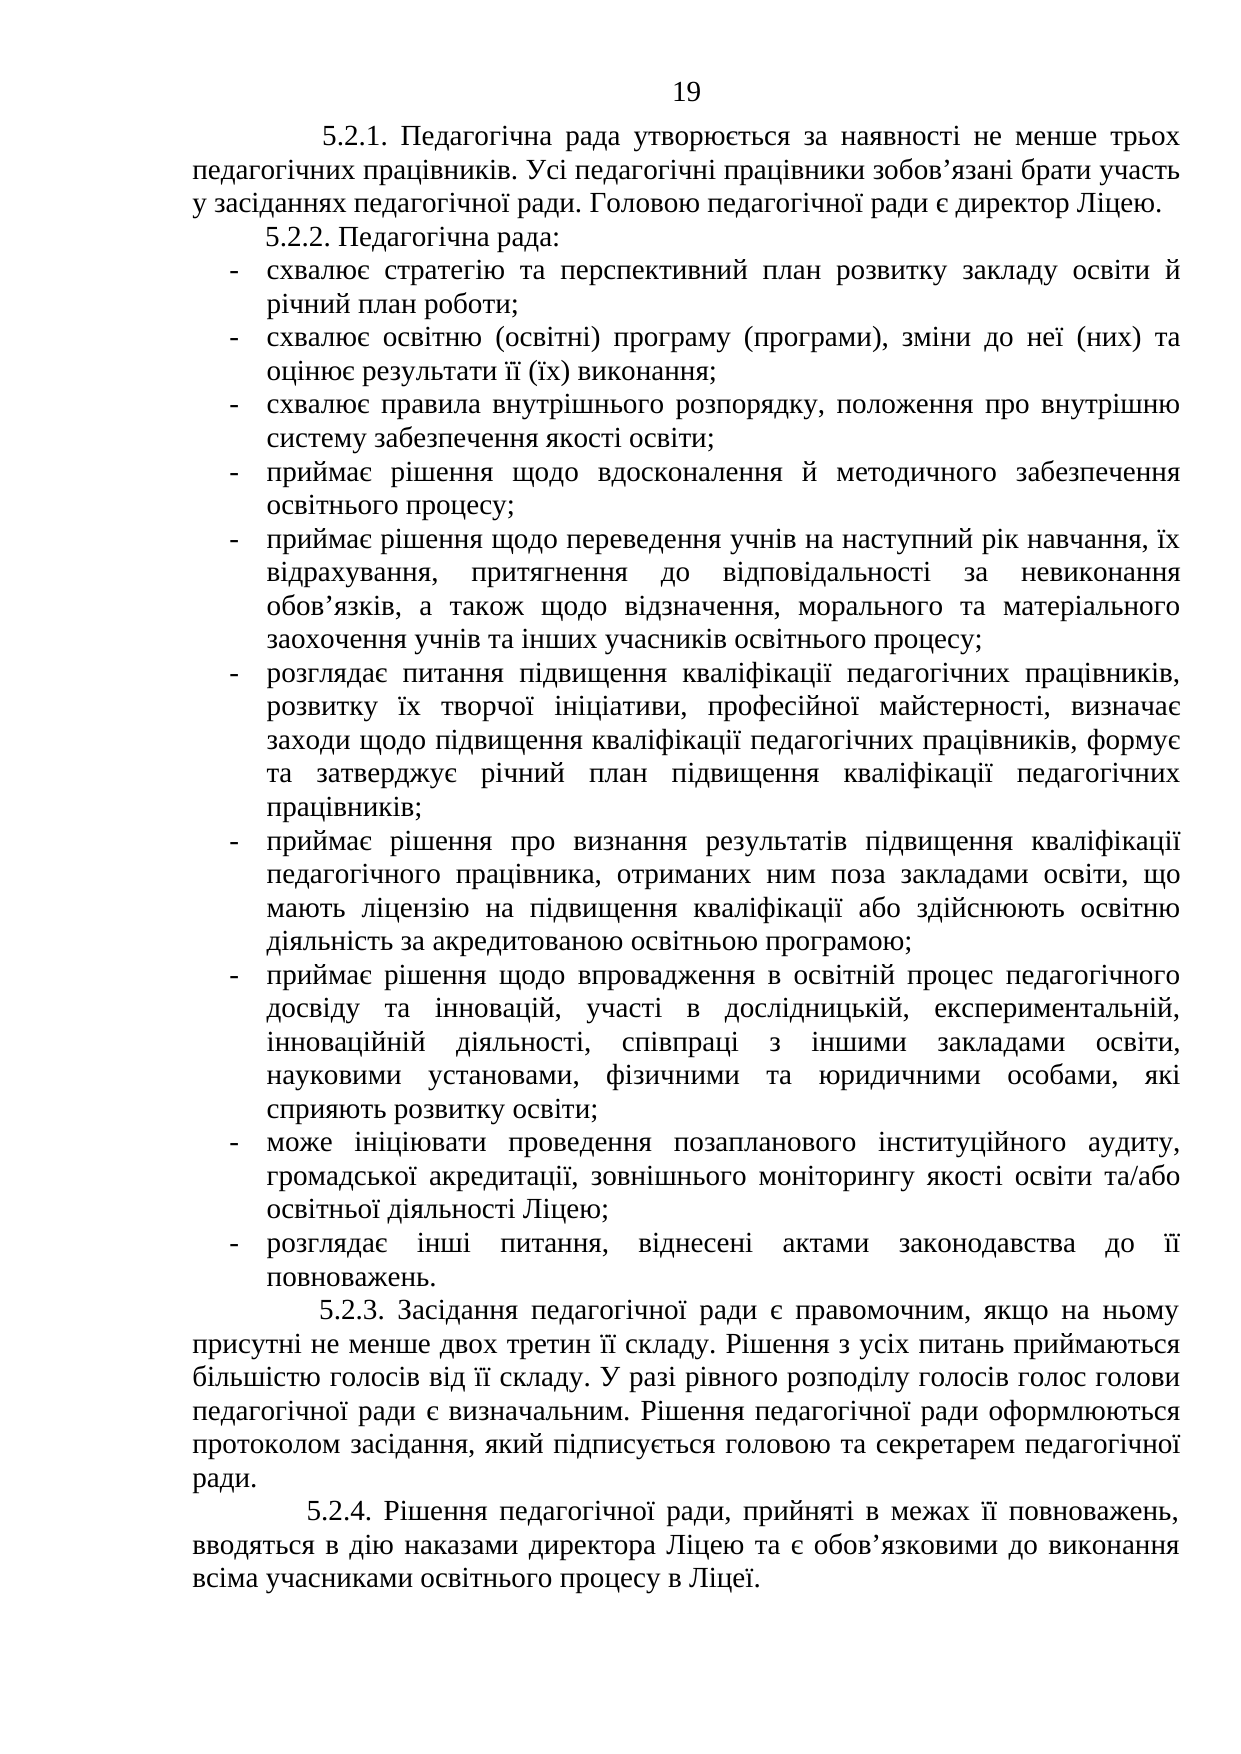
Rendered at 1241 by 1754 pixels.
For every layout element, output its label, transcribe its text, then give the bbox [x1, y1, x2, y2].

list приймає рішення щодо переведення учнів на наступний рік навчання, їх відрахування, притягнення до відповідальності за невиконання обов’язків, а також щодо відзначення, морального та матеріального заохочення учнів та інших учасників освітнього процесу; [229, 521, 1181, 655]
text 5.2.1. Педагогічна рада утворюється за наявності не менше трьох педагогічних працівників. Усі педагогічні працівники зобов’язані брати участь у засіданнях педагогічної ради. Головою педагогічної ради є директор Ліцею. [192, 118, 1181, 219]
list схвалює освітню (освітні) програму (програми), зміни до неї (них) та оцінює результати її (їх) виконання; [229, 319, 1181, 387]
list розглядає інші питання, віднесені актами законодавства до її повноважень. [229, 1225, 1181, 1292]
list приймає рішення щодо вдосконалення й методичного забезпечення освітнього процесу; [229, 454, 1181, 521]
list приймає рішення про визнання результатів підвищення кваліфікації педагогічного працівника, отриманих ним поза закладами освіти, що мають ліцензію на підвищення кваліфікації або здійснюють освітню діяльність за акредитованою освітньою програмою; [229, 823, 1181, 957]
list приймає рішення щодо впровадження в освітній процес педагогічного досвіду та інновацій, участі в дослідницькій, експериментальній, інноваційній діяльності, співпраці з іншими закладами освіти, науковими установами, фізичними та юридичними особами, які сприяють розвитку освіти; [229, 957, 1181, 1124]
text 5.2.3. Засідання педагогічної ради є правомочним, якщо на ньому присутні не менше двох третин її складу. Рішення з усіх питань приймаються більшістю голосів від її складу. У разі рівного розподілу голосів голос голови педагогічної ради є визначальним. Рішення педагогічної ради оформлюються протоколом засідання, який підписується головою та секретарем педагогічної ради. [192, 1292, 1181, 1493]
list розглядає питання підвищення кваліфікації педагогічних працівників, розвитку їх творчої ініціативи, професійної майстерності, визначає заходи щодо підвищення кваліфікації педагогічних працівників, формує та затверджує річний план підвищення кваліфікації педагогічних працівників; [229, 655, 1181, 823]
list схвалює правила внутрішнього розпорядку, положення про внутрішню систему забезпечення якості освіти; [229, 387, 1181, 454]
list може ініціювати проведення позапланового інституційного аудиту, громадської акредитації, зовнішнього моніторингу якості освіти та/або освітньої діяльності Ліцею; [229, 1124, 1181, 1225]
text 5.2.4. Рішення педагогічної ради, прийняті в межах її повноважень, вводяться в дію наказами директора Ліцею та є обов’язковими до виконання всіма учасниками освітнього процесу в Ліцеї. [192, 1493, 1181, 1594]
text 5.2.2. Педагогічна рада: [192, 219, 1181, 252]
list схвалює стратегію та перспективний план розвитку закладу освіти й річний план роботи; [229, 252, 1181, 319]
